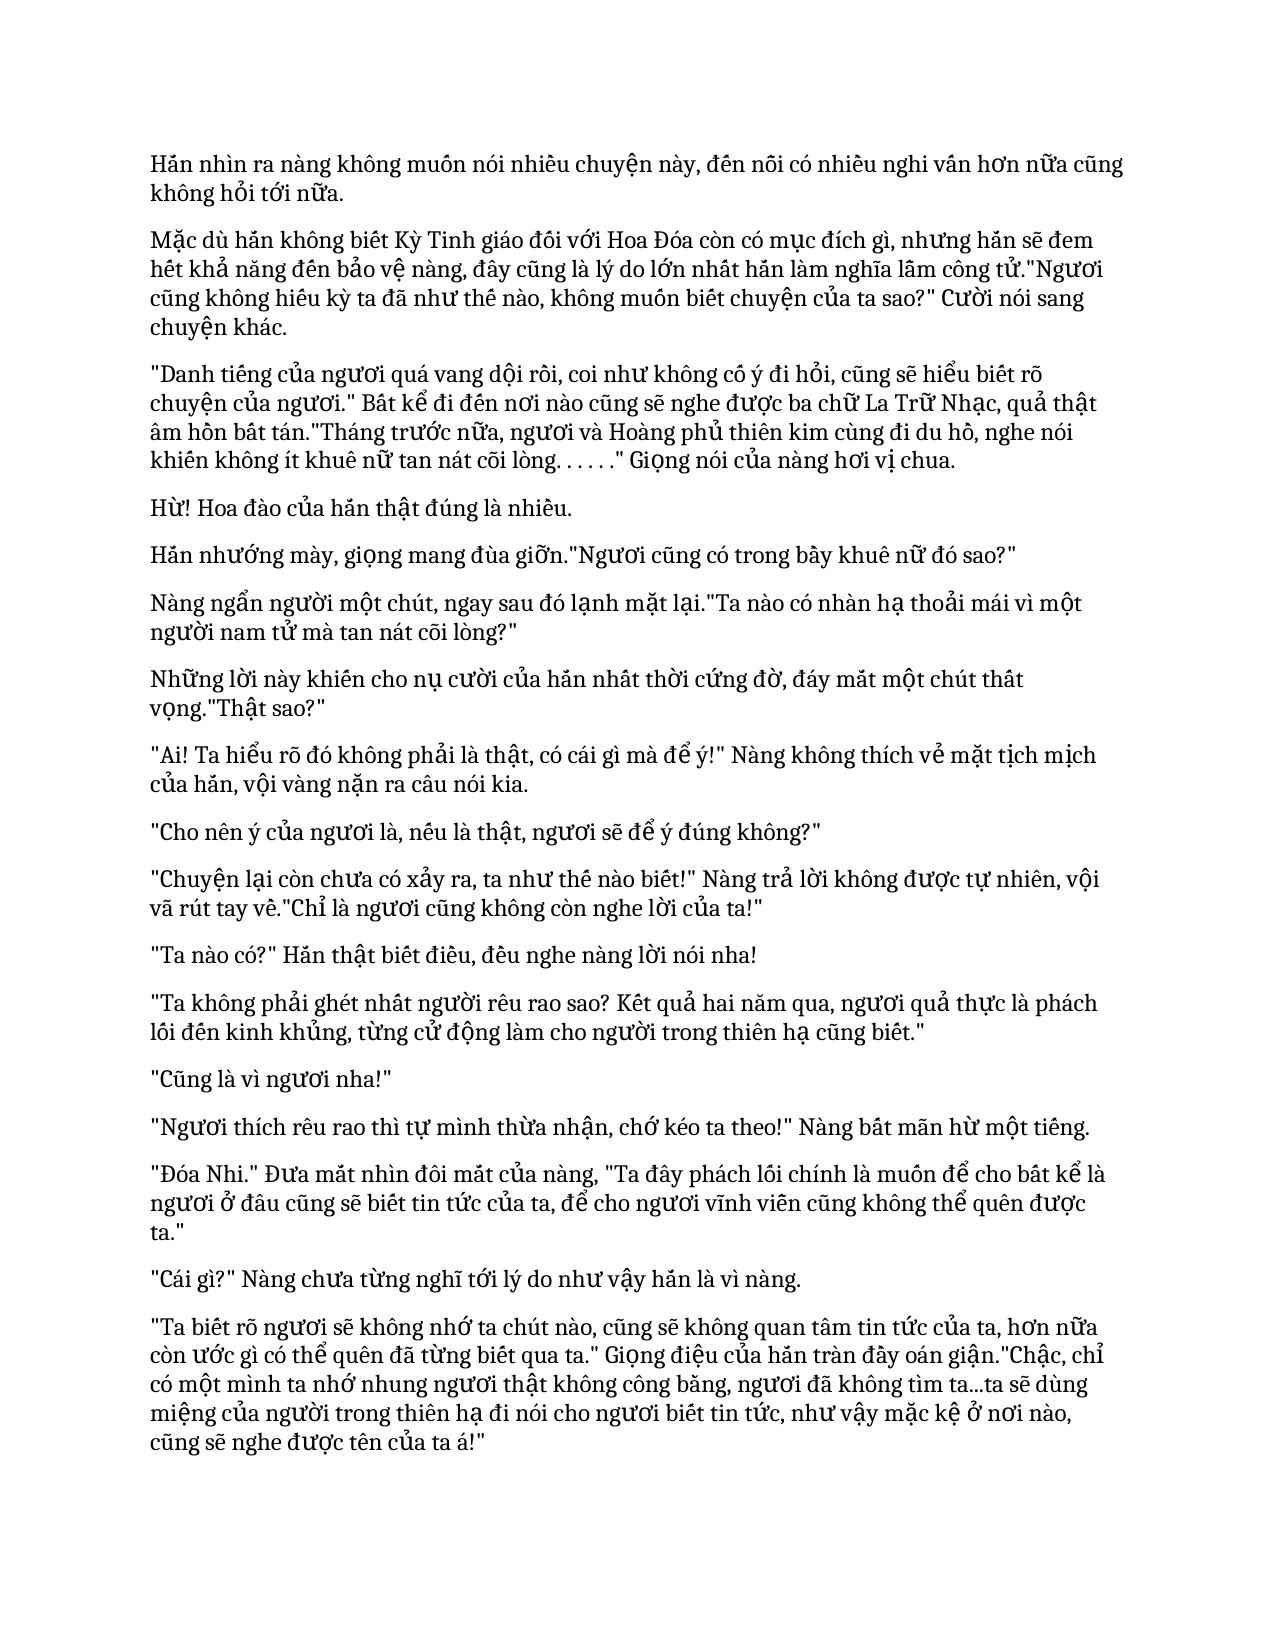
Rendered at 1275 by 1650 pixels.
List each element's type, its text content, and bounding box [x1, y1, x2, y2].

text "Danh tiếng của ngươi quá vang dội rồi, coi như không cố ý đi hỏi, cũng sẽ hiểu biết rõ chuyện của ngươi." Bất kể đi đến nơi nào cũng sẽ nghe được ba chữ La Trữ Nhạc, quả thật âm hồn bất tán."Tháng trước nữa, ngươi và Hoàng phủ thiên kim cùng đi du hồ, nghe nói khiến không ít khuê nữ tan nát cõi lòng. . . . . ." Giọng nói của nàng hơi vị chua. [150, 360, 1125, 475]
text Nàng ngẩn người một chút, ngay sau đó lạnh mặt lại."Ta nào có nhàn hạ thoải mái vì một người nam tử mà tan nát cõi lòng?" [150, 589, 1125, 646]
text "Đóa Nhi." Đưa mắt nhìn đôi mắt của nàng, "Ta đây phách lối chính là muốn để cho bất kể là ngươi ở đâu cũng sẽ biết tin tức của ta, để cho ngươi vĩnh viễn cũng không thể quên được ta." [150, 1160, 1125, 1246]
text "Ta nào có?" Hắn thật biết điều, đều nghe nàng lời nói nha! [150, 941, 1125, 970]
text "Ta biết rõ ngươi sẽ không nhớ ta chút nào, cũng sẽ không quan tâm tin tức của ta, hơn nữa còn ước gì có thể quên đã từng biết qua ta." Giọng điệu của hắn tràn đầy oán giận."Chậc, chỉ có một mình ta nhớ nhung ngươi thật không công bằng, ngươi đã không tìm ta...ta sẽ dùng miệng của người trong thiên hạ đi nói cho ngươi biết tin tức, như vậy mặc kệ ở nơi nào, cũng sẽ nghe được tên của ta á!" [150, 1312, 1125, 1456]
text Mặc dù hắn không biết Kỳ Tinh giáo đối với Hoa Đóa còn có mục đích gì, nhưng hắn sẽ đem hết khả năng đến bảo vệ nàng, đây cũng là lý do lớn nhất hắn làm nghĩa lẫm công tử."Ngươi cũng không hiếu kỳ ta đã như thế nào, không muốn biết chuyện của ta sao?" Cười nói sang chuyện khác. [150, 226, 1125, 341]
text "Ngươi thích rêu rao thì tự mình thừa nhận, chớ kéo ta theo!" Nàng bất mãn hừ một tiếng. [150, 1112, 1125, 1141]
text "Ta không phải ghét nhất người rêu rao sao? Kết quả hai năm qua, ngươi quả thực là phách lối đến kinh khủng, từng cử động làm cho người trong thiên hạ cũng biết." [150, 989, 1125, 1046]
text "Cũng là vì ngươi nha!" [150, 1065, 1125, 1094]
text Hắn nhìn ra nàng không muốn nói nhiều chuyện này, đến nỗi có nhiều nghi vấn hơn nữa cũng không hỏi tới nữa. [150, 150, 1125, 207]
text Những lời này khiến cho nụ cười của hắn nhất thời cứng đờ, đáy mắt một chút thất vọng."Thật sao?" [150, 665, 1125, 722]
text "Ai! Ta hiểu rõ đó không phải là thật, có cái gì mà để ý!" Nàng không thích vẻ mặt tịch mịch của hắn, vội vàng nặn ra câu nói kia. [150, 741, 1125, 799]
text "Cái gì?" Nàng chưa từng nghĩ tới lý do như vậy hắn là vì nàng. [150, 1265, 1125, 1294]
text Hừ! Hoa đào của hắn thật đúng là nhiều. [150, 494, 1125, 522]
text Hắn nhướng mày, giọng mang đùa giỡn."Ngươi cũng có trong bầy khuê nữ đó sao?" [150, 541, 1125, 570]
text "Cho nên ý của ngươi là, nếu là thật, ngươi sẽ để ý đúng không?" [150, 817, 1125, 846]
text "Chuyện lại còn chưa có xảy ra, ta như thế nào biết!" Nàng trả lời không được tự nhiên, vội vã rút tay về."Chỉ là ngươi cũng không còn nghe lời của ta!" [150, 865, 1125, 922]
